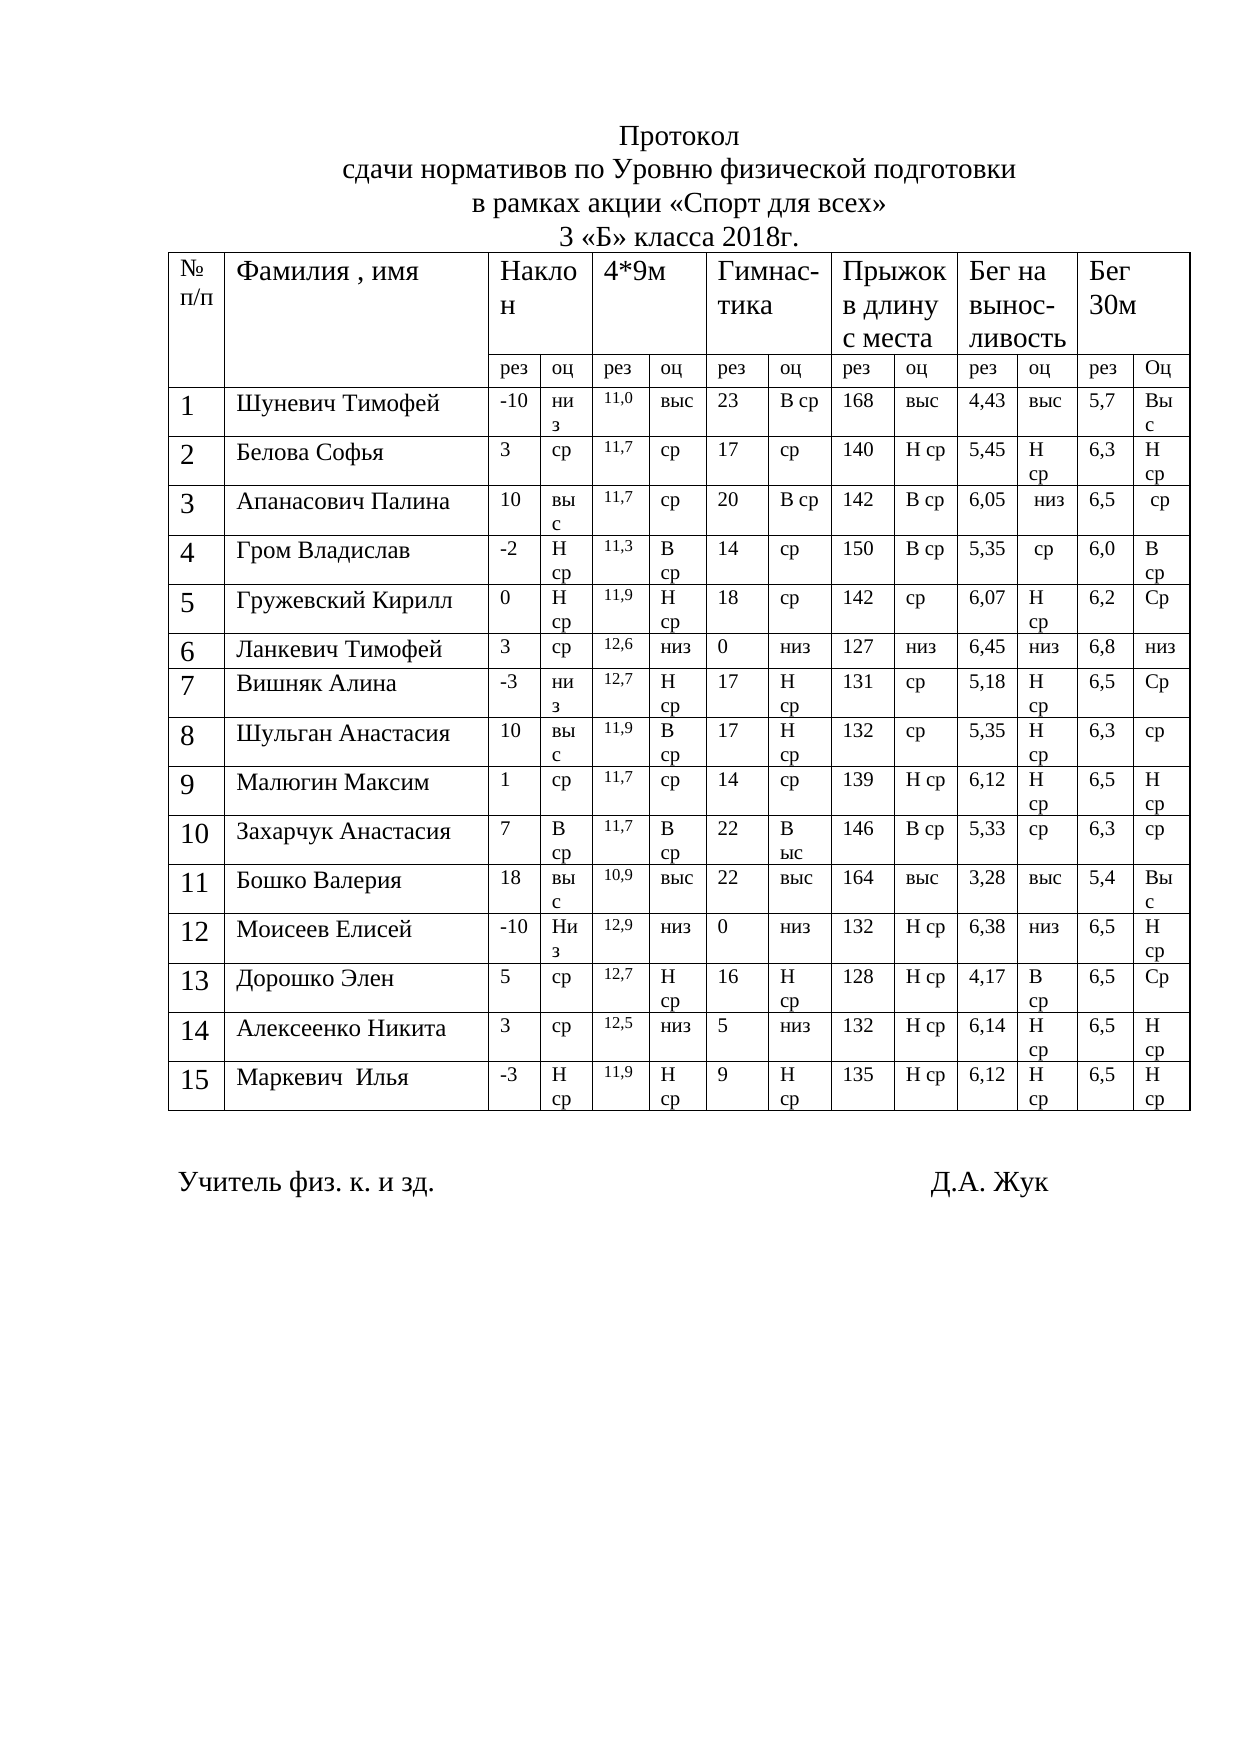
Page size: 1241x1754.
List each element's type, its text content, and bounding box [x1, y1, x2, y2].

table_cell 14 [707, 767, 768, 815]
table_cell В ср [895, 816, 957, 864]
table_cell 132 [832, 718, 894, 766]
text 3 «Б» класса 2018г. [177, 219, 1181, 252]
table_cell Н ср [1134, 767, 1189, 815]
table_cell 18 [489, 865, 540, 913]
table_cell 6,5 [1078, 669, 1133, 717]
table_cell Н ср [895, 767, 957, 815]
table_cell 5,35 [958, 536, 1017, 584]
table_cell низ [769, 1013, 831, 1061]
table_cell рез [832, 355, 894, 387]
table_cell ср [541, 634, 592, 667]
table_cell 3 [489, 634, 540, 667]
table_cell 6,5 [1078, 486, 1133, 534]
table_cell оц [1018, 355, 1077, 387]
table_cell 131 [832, 669, 894, 717]
table_cell Дорошко Элен [225, 964, 488, 1012]
table_cell 132 [832, 914, 894, 962]
table_cell 4,43 [958, 388, 1017, 436]
table_header Наклон [489, 253, 592, 354]
table_cell ср [769, 767, 831, 815]
table_cell Н ср [541, 1062, 592, 1110]
table_cell 11,9 [593, 1062, 649, 1110]
table_cell Н ср [1134, 1013, 1189, 1061]
table_cell 10 [489, 718, 540, 766]
table_cell 1 [169, 388, 224, 436]
table_cell низ [541, 388, 592, 436]
table_cell Н ср [1018, 718, 1077, 766]
table_cell Н ср [769, 669, 831, 717]
table_cell 14 [169, 1013, 224, 1061]
table_cell 12,7 [593, 964, 649, 1012]
table_cell Моисеев Елисей [225, 914, 488, 962]
table_cell низ [650, 1013, 706, 1061]
table_cell 7 [169, 669, 224, 717]
table_cell Бошко Валерия [225, 865, 488, 913]
table_cell ср [650, 767, 706, 815]
table_cell 5,7 [1078, 388, 1133, 436]
table_cell 3 [489, 437, 540, 485]
table_header Бег 30м [1078, 253, 1189, 354]
table_cell 140 [832, 437, 894, 485]
table_cell Н ср [1018, 437, 1077, 485]
table_cell 11,7 [593, 767, 649, 815]
table_cell 11,0 [593, 388, 649, 436]
table_cell низ [769, 634, 831, 667]
table_cell 12,5 [593, 1013, 649, 1061]
table_cell 17 [707, 437, 768, 485]
table_cell 16 [707, 964, 768, 1012]
table_cell Н ср [541, 585, 592, 633]
table_cell ср [895, 669, 957, 717]
table_cell 9 [707, 1062, 768, 1110]
table_cell 9 [169, 767, 224, 815]
table_cell 0 [489, 585, 540, 633]
table_cell 12,7 [593, 669, 649, 717]
table_cell 6,5 [1078, 767, 1133, 815]
table_cell В ыс [769, 816, 831, 864]
text сдачи нормативов по Уровню физической подготовки [177, 152, 1181, 185]
table_cell рез [1078, 355, 1133, 387]
table_cell низ [541, 669, 592, 717]
table_cell 1 [489, 767, 540, 815]
table_header № п/п [169, 253, 224, 387]
table_cell 168 [832, 388, 894, 436]
table_cell оц [541, 355, 592, 387]
table_cell выс [769, 865, 831, 913]
table_cell Н ср [769, 718, 831, 766]
table_cell 150 [832, 536, 894, 584]
table_cell 11,7 [593, 437, 649, 485]
table_cell выс [895, 388, 957, 436]
table_header Бег на вынос-ливость [958, 253, 1077, 354]
table_cell Н ср [650, 585, 706, 633]
table_cell 128 [832, 964, 894, 1012]
table_cell ср [650, 437, 706, 485]
table_cell 6,8 [1078, 634, 1133, 667]
table_cell 164 [832, 865, 894, 913]
table_cell 7 [489, 816, 540, 864]
table_cell 6,3 [1078, 437, 1133, 485]
table_header 4*9м [593, 253, 706, 354]
table_cell Шуневич Тимофей [225, 388, 488, 436]
table_cell Н ср [1134, 914, 1189, 962]
table_cell Гром Владислав [225, 536, 488, 584]
table_cell 4,17 [958, 964, 1017, 1012]
table_cell 6 [169, 634, 224, 667]
table_cell Н ср [895, 1062, 957, 1110]
text Учитель физ. к. и зд. Д.А. Жук [177, 1164, 1181, 1197]
table_cell 5 [169, 585, 224, 633]
table_cell ср [1018, 536, 1077, 584]
table_cell 17 [707, 718, 768, 766]
table_cell 17 [707, 669, 768, 717]
table_cell 5,45 [958, 437, 1017, 485]
table_cell 8 [169, 718, 224, 766]
table_cell Н ср [769, 964, 831, 1012]
table_cell 0 [707, 634, 768, 667]
table_cell Шульган Анастасия [225, 718, 488, 766]
table_cell 3,28 [958, 865, 1017, 913]
table_cell -3 [489, 1062, 540, 1110]
table_cell 11,3 [593, 536, 649, 584]
table_cell 12 [169, 914, 224, 962]
table_cell низ [1018, 634, 1077, 667]
table_cell 5 [489, 964, 540, 1012]
table_header Фамилия , имя [225, 253, 488, 387]
table_cell 22 [707, 816, 768, 864]
table_cell В ср [1018, 964, 1077, 1012]
table_cell низ [650, 914, 706, 962]
table_cell 142 [832, 486, 894, 534]
table_cell Н ср [650, 669, 706, 717]
table_cell 6,5 [1078, 964, 1133, 1012]
table_cell 5,18 [958, 669, 1017, 717]
table_cell Н ср [895, 437, 957, 485]
table_cell Ср [1134, 669, 1189, 717]
table_cell 6,3 [1078, 718, 1133, 766]
table_header Прыжок в длину с места [832, 253, 957, 354]
table_cell 10,9 [593, 865, 649, 913]
table_cell 6,5 [1078, 914, 1133, 962]
table_cell 11,9 [593, 718, 649, 766]
table_cell 3 [169, 486, 224, 534]
table_cell Н ср [1018, 767, 1077, 815]
table_cell ср [1018, 816, 1077, 864]
table_cell 6,5 [1078, 1062, 1133, 1110]
table_cell Вишняк Алина [225, 669, 488, 717]
table_cell рез [707, 355, 768, 387]
table_cell выс [541, 865, 592, 913]
table_cell Н ср [895, 964, 957, 1012]
table_cell 135 [832, 1062, 894, 1110]
table_cell В ср [541, 816, 592, 864]
table_cell Ср [1134, 964, 1189, 1012]
table_cell 132 [832, 1013, 894, 1061]
table_cell выс [1018, 388, 1077, 436]
table_cell 5,33 [958, 816, 1017, 864]
table_cell 20 [707, 486, 768, 534]
table_cell -10 [489, 914, 540, 962]
table_cell ср [650, 486, 706, 534]
table_cell Н ср [650, 964, 706, 1012]
table_cell 10 [169, 816, 224, 864]
table_cell рез [489, 355, 540, 387]
table_cell 6,3 [1078, 816, 1133, 864]
table_cell 22 [707, 865, 768, 913]
table_cell В ср [650, 816, 706, 864]
table_cell Апанасович Палина [225, 486, 488, 534]
table_cell Н ср [1134, 1062, 1189, 1110]
table_cell -2 [489, 536, 540, 584]
table_cell 11,7 [593, 816, 649, 864]
table_cell В ср [895, 486, 957, 534]
table_cell выс [895, 865, 957, 913]
table_cell ср [1134, 816, 1189, 864]
table_cell 6,05 [958, 486, 1017, 534]
table_cell 11,7 [593, 486, 649, 534]
table_cell низ [1134, 634, 1189, 667]
table_cell ср [769, 585, 831, 633]
table_cell низ [769, 914, 831, 962]
table_cell ср [769, 536, 831, 584]
table_cell Гружевский Кирилл [225, 585, 488, 633]
table_cell Н ср [1134, 437, 1189, 485]
table_cell -10 [489, 388, 540, 436]
table_cell Н ср [1018, 1013, 1077, 1061]
table_cell 10 [489, 486, 540, 534]
table_cell Малюгин Максим [225, 767, 488, 815]
table_cell 139 [832, 767, 894, 815]
table_cell Ср [1134, 585, 1189, 633]
table_cell низ [1018, 486, 1077, 534]
table_cell ср [1134, 486, 1189, 534]
table_cell рез [593, 355, 649, 387]
table_cell ср [895, 718, 957, 766]
table_cell ср [541, 767, 592, 815]
table_cell оц [769, 355, 831, 387]
table_cell 6,12 [958, 767, 1017, 815]
table_cell 18 [707, 585, 768, 633]
table_cell Н ср [1018, 669, 1077, 717]
table_cell -3 [489, 669, 540, 717]
table_cell 4 [169, 536, 224, 584]
table_cell рез [958, 355, 1017, 387]
table_cell 5,35 [958, 718, 1017, 766]
table_cell 6,38 [958, 914, 1017, 962]
table_cell 12,9 [593, 914, 649, 962]
table_cell Выс [1134, 865, 1189, 913]
table_cell 23 [707, 388, 768, 436]
table_cell ср [769, 437, 831, 485]
text Протокол [177, 118, 1181, 152]
table_cell Маркевич Илья [225, 1062, 488, 1110]
table_cell ср [541, 964, 592, 1012]
table_cell 6,07 [958, 585, 1017, 633]
table_cell 15 [169, 1062, 224, 1110]
table_cell 6,45 [958, 634, 1017, 667]
table_cell Оц [1134, 355, 1189, 387]
table_cell оц [650, 355, 706, 387]
table_cell ср [895, 585, 957, 633]
table_cell В ср [1134, 536, 1189, 584]
table_cell 6,12 [958, 1062, 1017, 1110]
table_cell выс [1018, 865, 1077, 913]
table_cell Низ [541, 914, 592, 962]
table_cell В ср [650, 718, 706, 766]
table_cell низ [1018, 914, 1077, 962]
table_cell 6,14 [958, 1013, 1017, 1061]
table_cell 146 [832, 816, 894, 864]
table_cell 5 [707, 1013, 768, 1061]
table_cell Алексеенко Никита [225, 1013, 488, 1061]
table_cell 6,5 [1078, 1013, 1133, 1061]
table_cell В ср [769, 486, 831, 534]
table_cell 12,6 [593, 634, 649, 667]
text в рамках акции «Спорт для всех» [177, 185, 1181, 219]
table_cell Н ср [1018, 585, 1077, 633]
table_cell 3 [489, 1013, 540, 1061]
table_cell ср [541, 1013, 592, 1061]
table_cell 6,0 [1078, 536, 1133, 584]
table_cell 2 [169, 437, 224, 485]
table_cell Н ср [895, 914, 957, 962]
table_cell Н ср [650, 1062, 706, 1110]
table_cell оц [895, 355, 957, 387]
table_cell Н ср [1018, 1062, 1077, 1110]
table_cell ср [1134, 718, 1189, 766]
table_cell В ср [769, 388, 831, 436]
table_cell 142 [832, 585, 894, 633]
table_cell Белова Софья [225, 437, 488, 485]
table_cell 13 [169, 964, 224, 1012]
table_cell Выс [1134, 388, 1189, 436]
table_cell низ [650, 634, 706, 667]
table_cell низ [895, 634, 957, 667]
table_cell 127 [832, 634, 894, 667]
table_cell выс [541, 486, 592, 534]
table_cell 5,4 [1078, 865, 1133, 913]
table_cell Захарчук Анастасия [225, 816, 488, 864]
table_cell 0 [707, 914, 768, 962]
table_cell 14 [707, 536, 768, 584]
table_cell 6,2 [1078, 585, 1133, 633]
table_cell Н ср [541, 536, 592, 584]
table_cell ср [541, 437, 592, 485]
table_cell выс [650, 388, 706, 436]
table_cell 11,9 [593, 585, 649, 633]
table_cell 11 [169, 865, 224, 913]
table_cell выс [650, 865, 706, 913]
table_header Гимнас- тика [707, 253, 831, 354]
table_cell В ср [895, 536, 957, 584]
table_cell Н ср [895, 1013, 957, 1061]
table_cell Ланкевич Тимофей [225, 634, 488, 667]
table_cell Н ср [769, 1062, 831, 1110]
table_cell В ср [650, 536, 706, 584]
table_cell выс [541, 718, 592, 766]
